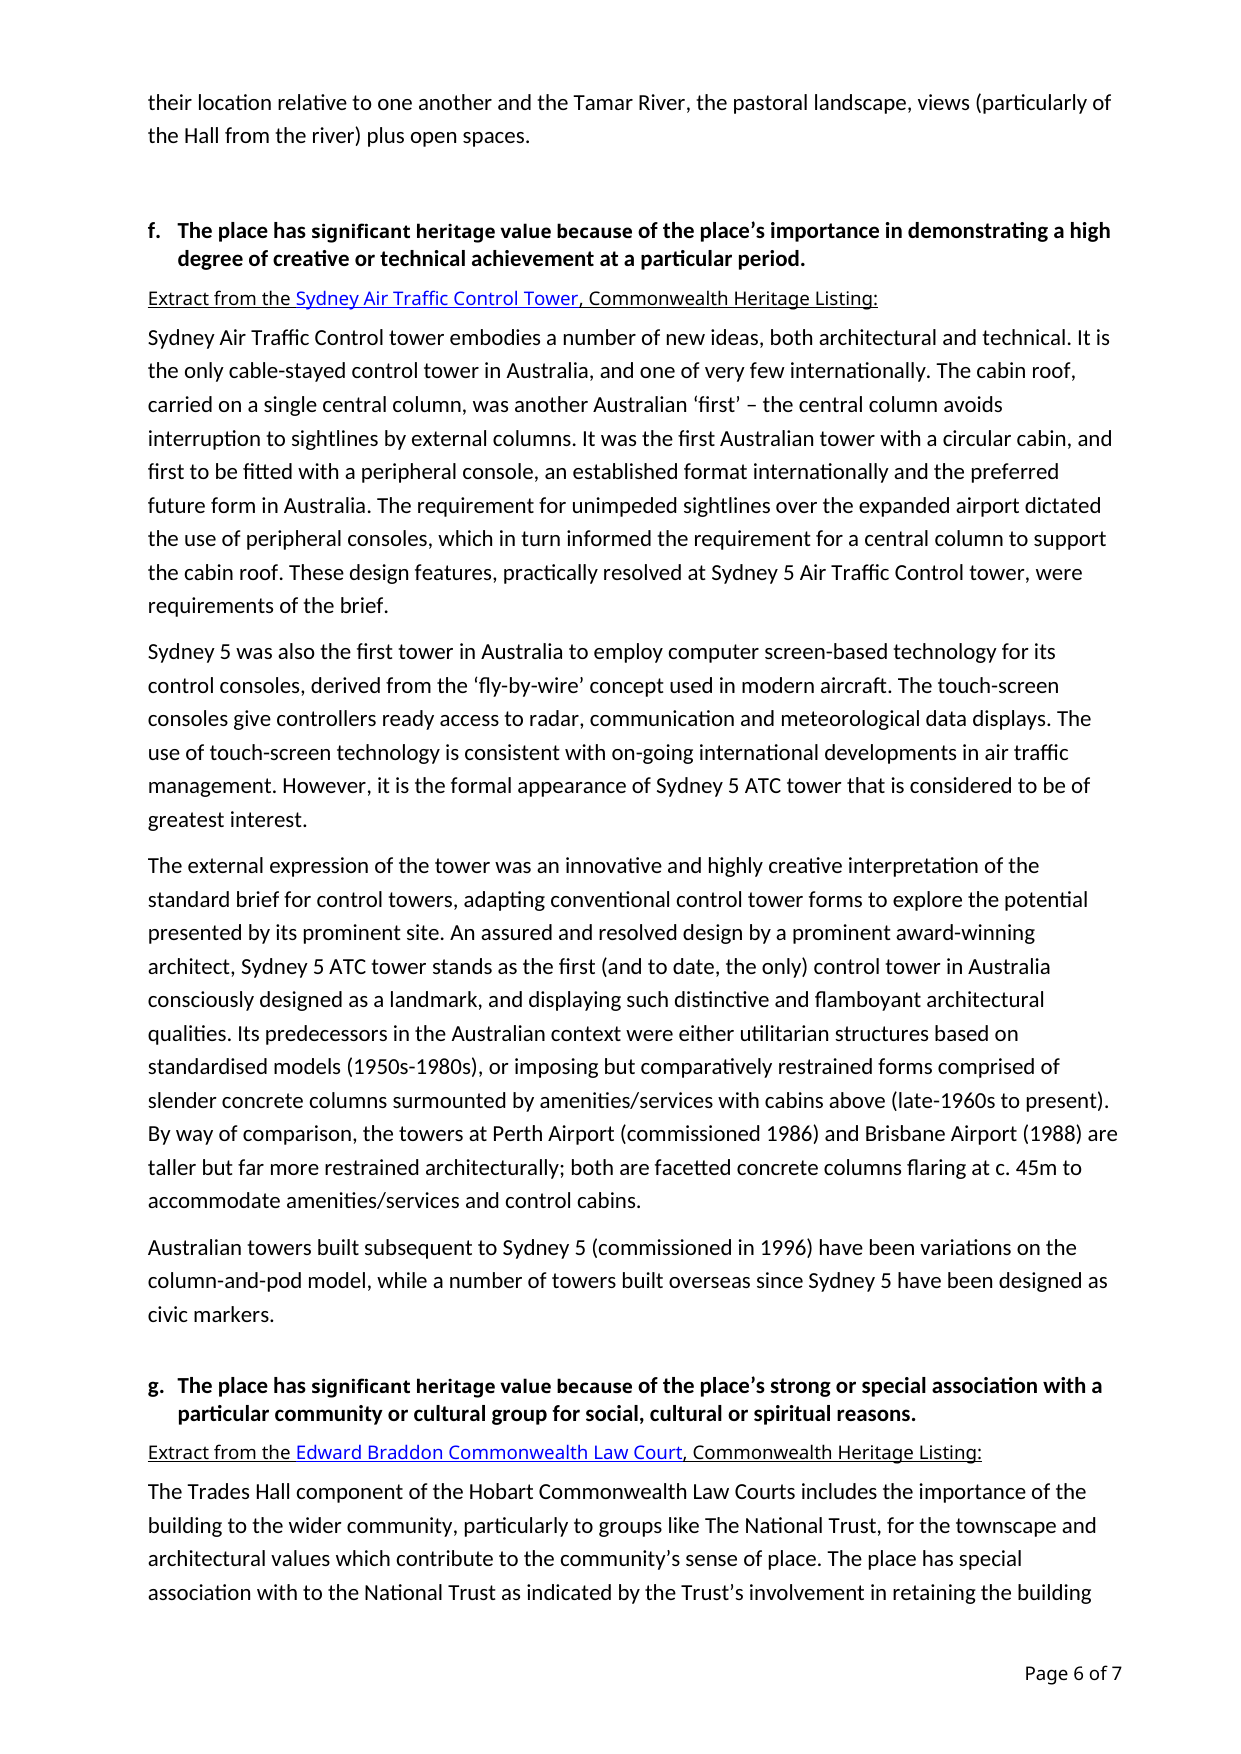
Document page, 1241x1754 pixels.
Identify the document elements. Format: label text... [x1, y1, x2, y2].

text The external expression of the tower was an innovative and highly creative interpretation of the standard brief for control towers, adapting conventional control tower forms to explore the potential presented by its prominent site. An assured and resolved design by a prominent award-winning architect, Sydney 5 ATC tower stands as the first (and to date, the only) control tower in Australia consciously designed as a landmark, and displaying such distinctive and flamboyant architectural qualities. Its predecessors in the Australian context were either utilitarian structures based on standardised models (1950s-1980s), or imposing but comparatively restrained forms comprised of slender concrete columns surmounted by amenities/services with cabins above (late-1960s to present). By way of comparison, the towers at Perth Airport (commissioned 1986) and Brisbane Airport (1988) are taller but far more restrained architecturally; both are facetted concrete columns flaring at c. 45m to accommodate amenities/services and control cabins. [148, 851, 1122, 1214]
text Sydney 5 was also the first tower in Australia to employ computer screen-based technology for its control consoles, derived from the ‘fly-by-wire’ concept used in modern aircraft. The touch-screen consoles give controllers ready access to radar, communication and meteorological data displays. The use of touch-screen technology is consistent with on-going international developments in air traffic management. However, it is the formal appearance of Sydney 5 ATC tower that is considered to be of greatest interest. [148, 637, 1122, 833]
list The place has significant heritage value because of the place’s importance in demonstrating a high degree of creative or technical achievement at a particular period. [148, 216, 1122, 272]
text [148, 1477, 1122, 1606]
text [148, 88, 1122, 149]
text Extract from the Sydney Air Traffic Control Tower, Commonwealth Heritage Listing: [148, 285, 1122, 311]
text Extract from the Edward Braddon Commonwealth Law Court, Commonwealth Heritage Listing: [148, 1439, 1122, 1465]
list The place has significant heritage value because of the place’s strong or special association with a particular community or cultural group for social, cultural or spiritual reasons. [148, 1371, 1122, 1427]
text Sydney Air Traffic Control tower embodies a number of new ideas, both architectural and technical. It is the only cable-stayed control tower in Australia, and one of very few internationally. The cabin roof, carried on a single central column, was another Australian ‘first’ – the central column avoids interruption to sightlines by external columns. It was the first Australian tower with a circular cabin, and first to be fitted with a peripheral console, an established format internationally and the preferred future form in Australia. The requirement for unimpeded sightlines over the expanded airport dictated the use of peripheral consoles, which in turn informed the requirement for a central column to support the cabin roof. These design features, practically resolved at Sydney 5 Air Traffic Control tower, were requirements of the brief. [148, 323, 1122, 619]
text Australian towers built subsequent to Sydney 5 (commissioned in 1996) have been variations on the column-and-pod model, while a number of towers built overseas since Sydney 5 have been designed as civic markers. [148, 1233, 1122, 1328]
